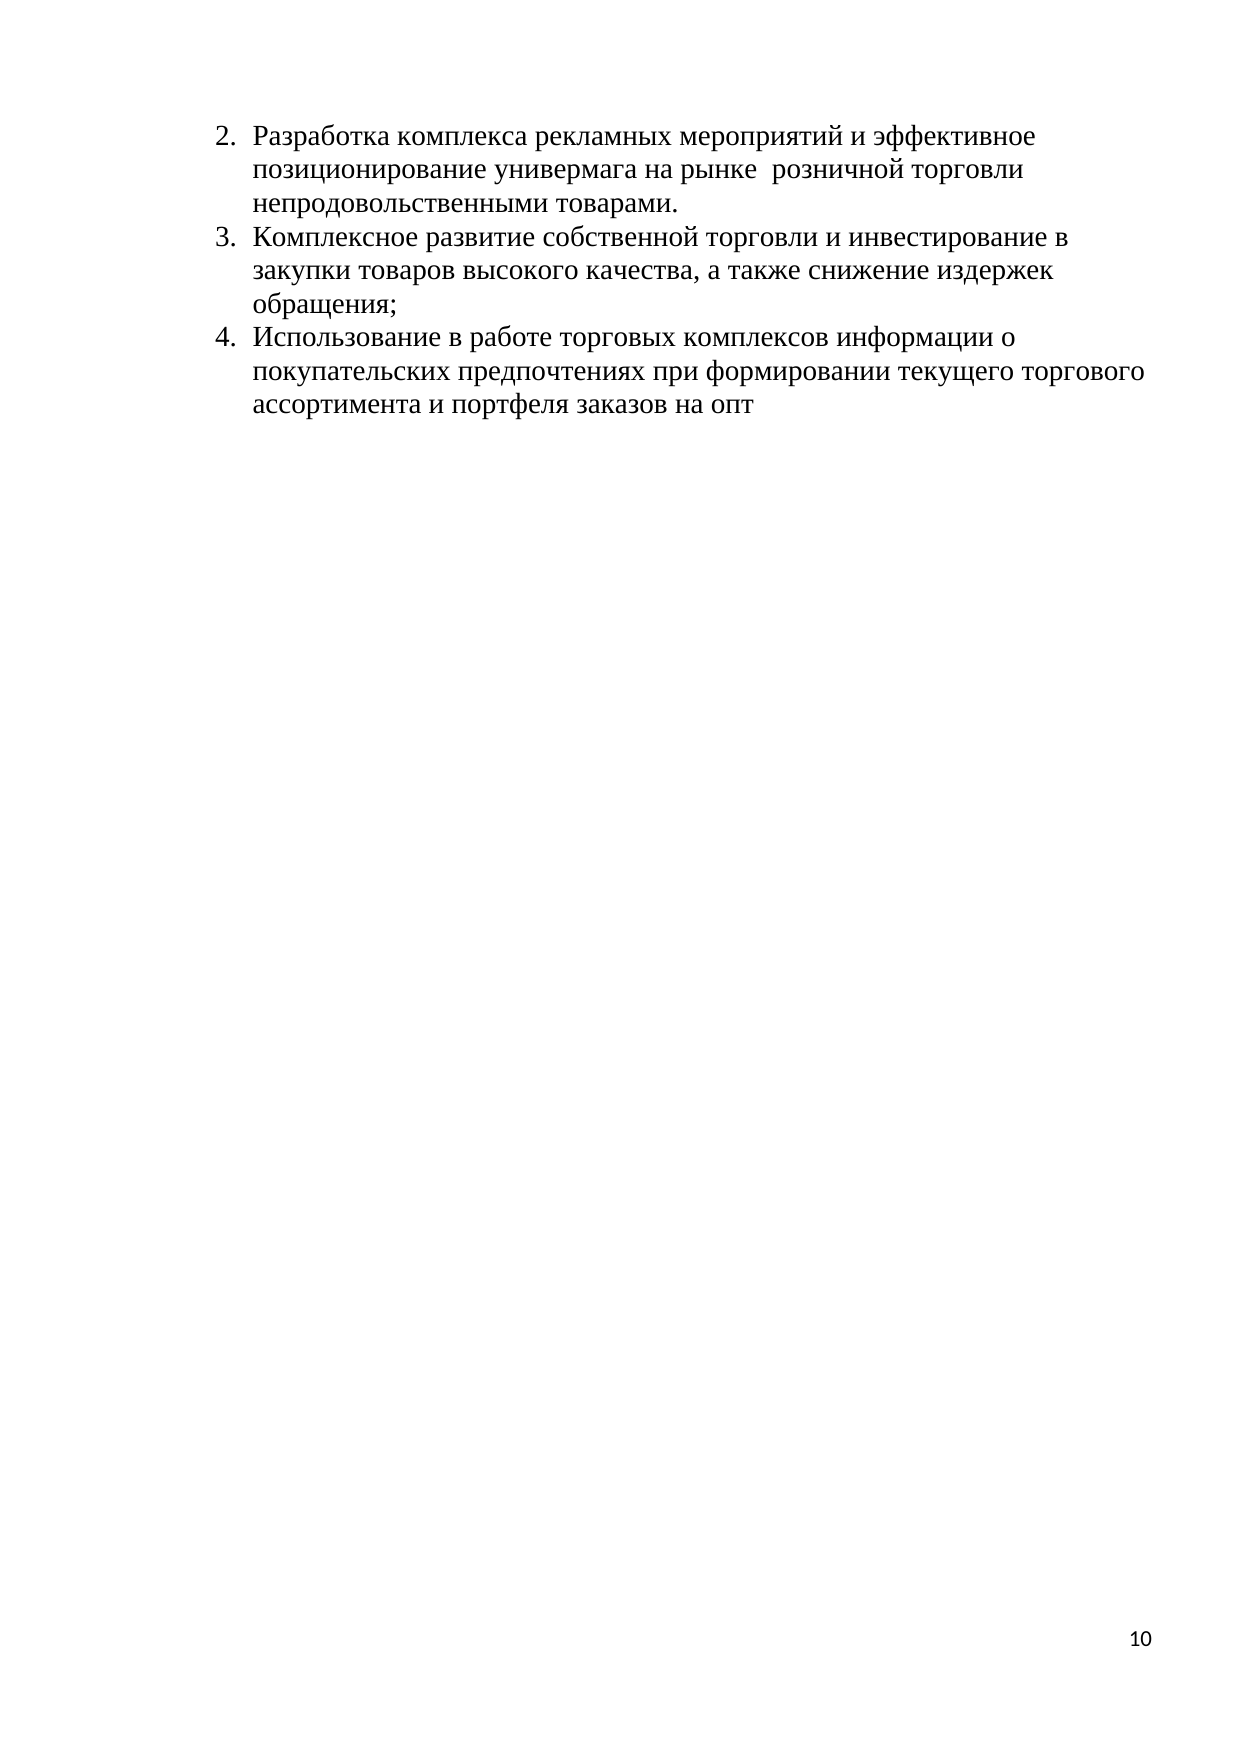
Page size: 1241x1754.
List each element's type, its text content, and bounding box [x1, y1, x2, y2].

list Использование в работе торговых комплексов информации о покупательских предпочтениях при формировании текущего торгового ассортимента и портфеля заказов на опт [215, 319, 1152, 420]
list Комплексное развитие собственной торговли и инвестирование в закупки товаров высокого качества, а также снижение издержек обращения; [215, 219, 1152, 319]
list Разработка комплекса рекламных мероприятий и эффективное позиционирование универмага на рынке розничной торговли непродовольственными товарами. [215, 118, 1152, 219]
